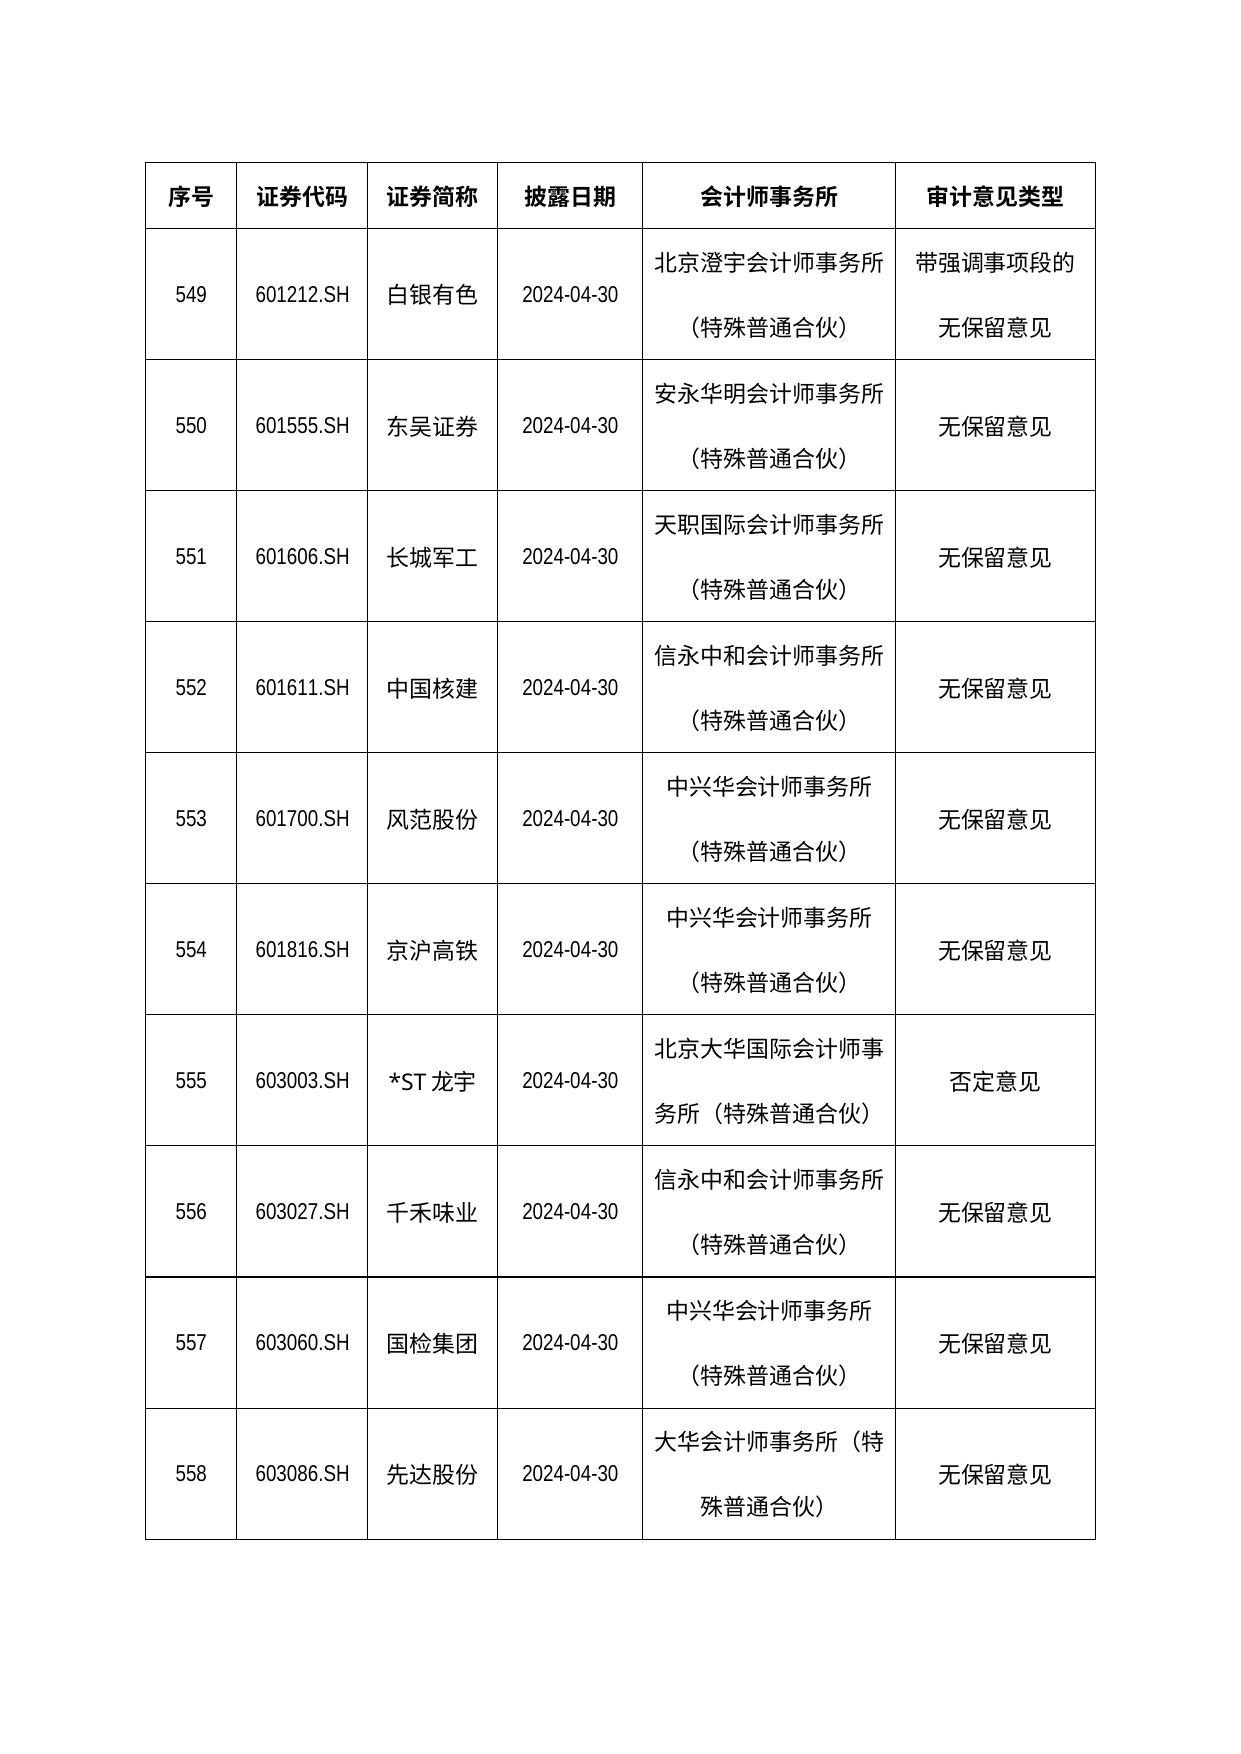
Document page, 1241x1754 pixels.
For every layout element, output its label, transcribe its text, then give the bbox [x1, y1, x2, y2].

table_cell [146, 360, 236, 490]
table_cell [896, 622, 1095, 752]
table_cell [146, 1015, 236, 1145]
table_header 证券简称 [368, 163, 497, 228]
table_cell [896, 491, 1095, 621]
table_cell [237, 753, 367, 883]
table_header 会计师事务所 [643, 163, 895, 228]
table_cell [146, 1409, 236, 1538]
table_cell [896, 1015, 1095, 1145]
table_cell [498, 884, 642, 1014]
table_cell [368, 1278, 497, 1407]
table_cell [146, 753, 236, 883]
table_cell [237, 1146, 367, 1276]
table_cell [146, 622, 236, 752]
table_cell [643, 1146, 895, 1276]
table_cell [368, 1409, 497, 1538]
table_header 证券代码 [237, 163, 367, 228]
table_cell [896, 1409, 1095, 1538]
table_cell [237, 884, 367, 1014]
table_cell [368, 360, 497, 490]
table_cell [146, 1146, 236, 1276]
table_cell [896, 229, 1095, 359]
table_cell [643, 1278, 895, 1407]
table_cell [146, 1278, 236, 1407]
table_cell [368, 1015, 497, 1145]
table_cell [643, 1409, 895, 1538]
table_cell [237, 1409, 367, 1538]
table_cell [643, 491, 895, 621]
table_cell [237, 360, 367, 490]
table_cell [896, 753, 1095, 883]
table_header 披露日期 [498, 163, 642, 228]
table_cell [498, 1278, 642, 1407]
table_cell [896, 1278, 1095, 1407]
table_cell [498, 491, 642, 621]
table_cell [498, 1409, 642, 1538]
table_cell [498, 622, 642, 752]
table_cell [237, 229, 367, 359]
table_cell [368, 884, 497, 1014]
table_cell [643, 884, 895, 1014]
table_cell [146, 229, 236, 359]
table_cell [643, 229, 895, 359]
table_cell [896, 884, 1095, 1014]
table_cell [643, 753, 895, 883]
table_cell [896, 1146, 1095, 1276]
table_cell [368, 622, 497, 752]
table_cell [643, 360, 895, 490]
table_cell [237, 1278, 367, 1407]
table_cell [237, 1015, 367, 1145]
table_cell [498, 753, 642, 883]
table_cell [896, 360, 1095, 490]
table_header 审计意见类型 [896, 163, 1095, 228]
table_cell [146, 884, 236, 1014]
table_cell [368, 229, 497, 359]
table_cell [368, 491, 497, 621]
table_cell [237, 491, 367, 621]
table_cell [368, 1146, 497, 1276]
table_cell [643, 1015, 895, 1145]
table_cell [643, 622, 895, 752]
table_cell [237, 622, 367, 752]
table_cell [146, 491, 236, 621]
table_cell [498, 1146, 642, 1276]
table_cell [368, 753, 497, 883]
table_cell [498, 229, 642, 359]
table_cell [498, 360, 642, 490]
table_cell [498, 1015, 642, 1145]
table_header 序号 [146, 163, 236, 228]
